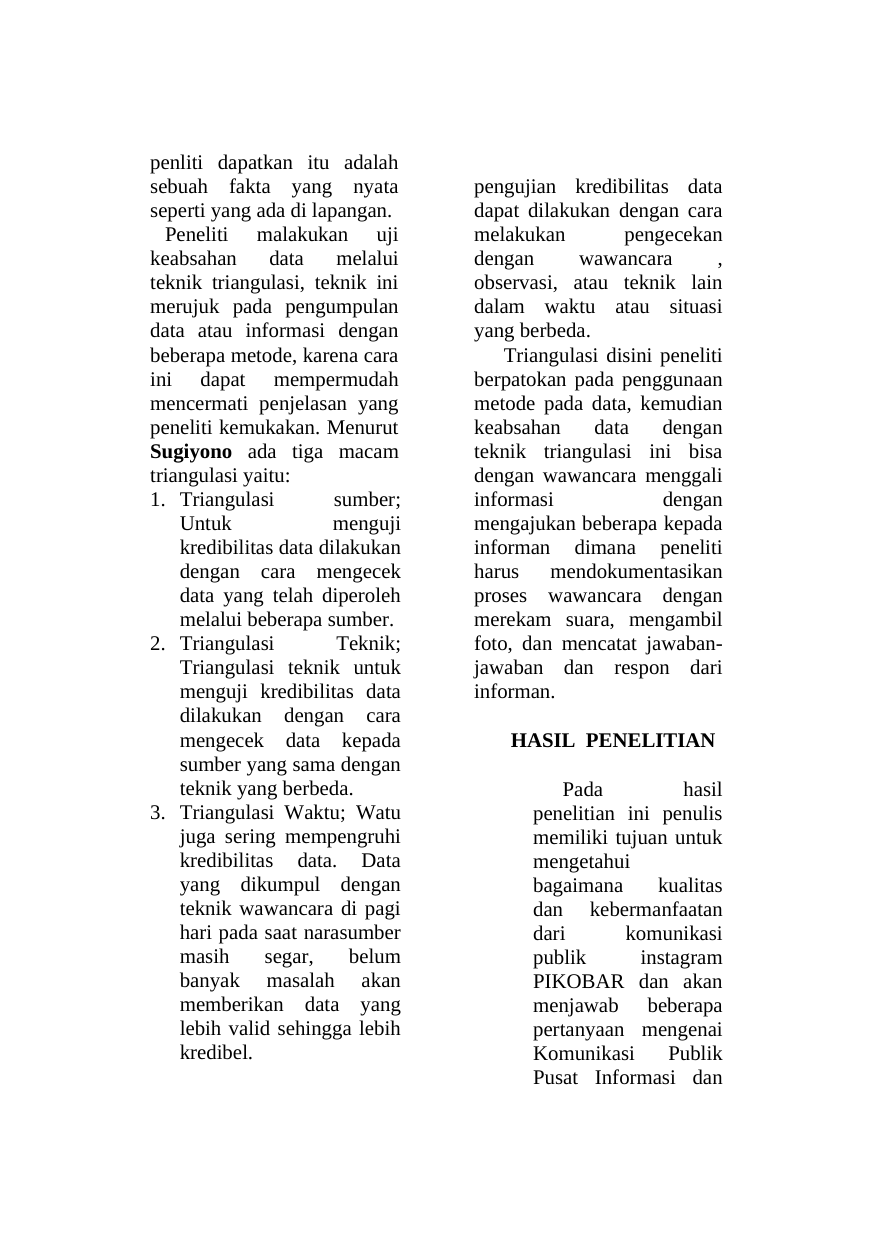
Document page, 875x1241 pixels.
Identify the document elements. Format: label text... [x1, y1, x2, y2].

list Untuk itu, dalam rangka pengujian kredibilitas data dapat dilakukan dengan cara melakukan pengecekan dengan wawancara , observasi, atau teknik lain dalam waktu atau situasi yang berbeda. [474, 150, 723, 342]
list HASIL PENELITIAN [474, 727, 723, 752]
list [150, 150, 399, 222]
list Peneliti malakukan uji keabsahan data melalui teknik triangulasi, teknik ini merujuk pada pengumpulan data atau informasi dengan beberapa metode, karena cara ini dapat mempermudah mencermati penjelasan yang peneliti kemukakan. Menurut Sugiyono ada tiga macam triangulasi yaitu: [150, 222, 399, 487]
list Triangulasi sumber; Untuk menguji kredibilitas data dilakukan dengan cara mengecek data yang telah diperoleh melalui beberapa sumber. [150, 487, 401, 631]
list Triangulasi Teknik; Triangulasi teknik untuk menguji kredibilitas data dilakukan dengan cara mengecek data kepada sumber yang sama dengan teknik yang berbeda. [150, 631, 401, 800]
list Triangulasi disini peneliti berpatokan pada penggunaan metode pada data, kemudian keabsahan data dengan teknik triangulasi ini bisa dengan wawancara menggali informasi dengan mengajukan beberapa kepada informan dimana peneliti harus mendokumentasikan proses wawancara dengan merekam suara, mengambil foto, dan mencatat jawaban-jawaban dan respon dari informan. [474, 342, 723, 703]
list Triangulasi Waktu; Watu juga sering mempengruhi kredibilitas data. Data yang dikumpul dengan teknik wawancara di pagi hari pada saat narasumber masih segar, belum banyak masalah akan memberikan data yang lebih valid sehingga lebih kredibel. [150, 800, 401, 1064]
